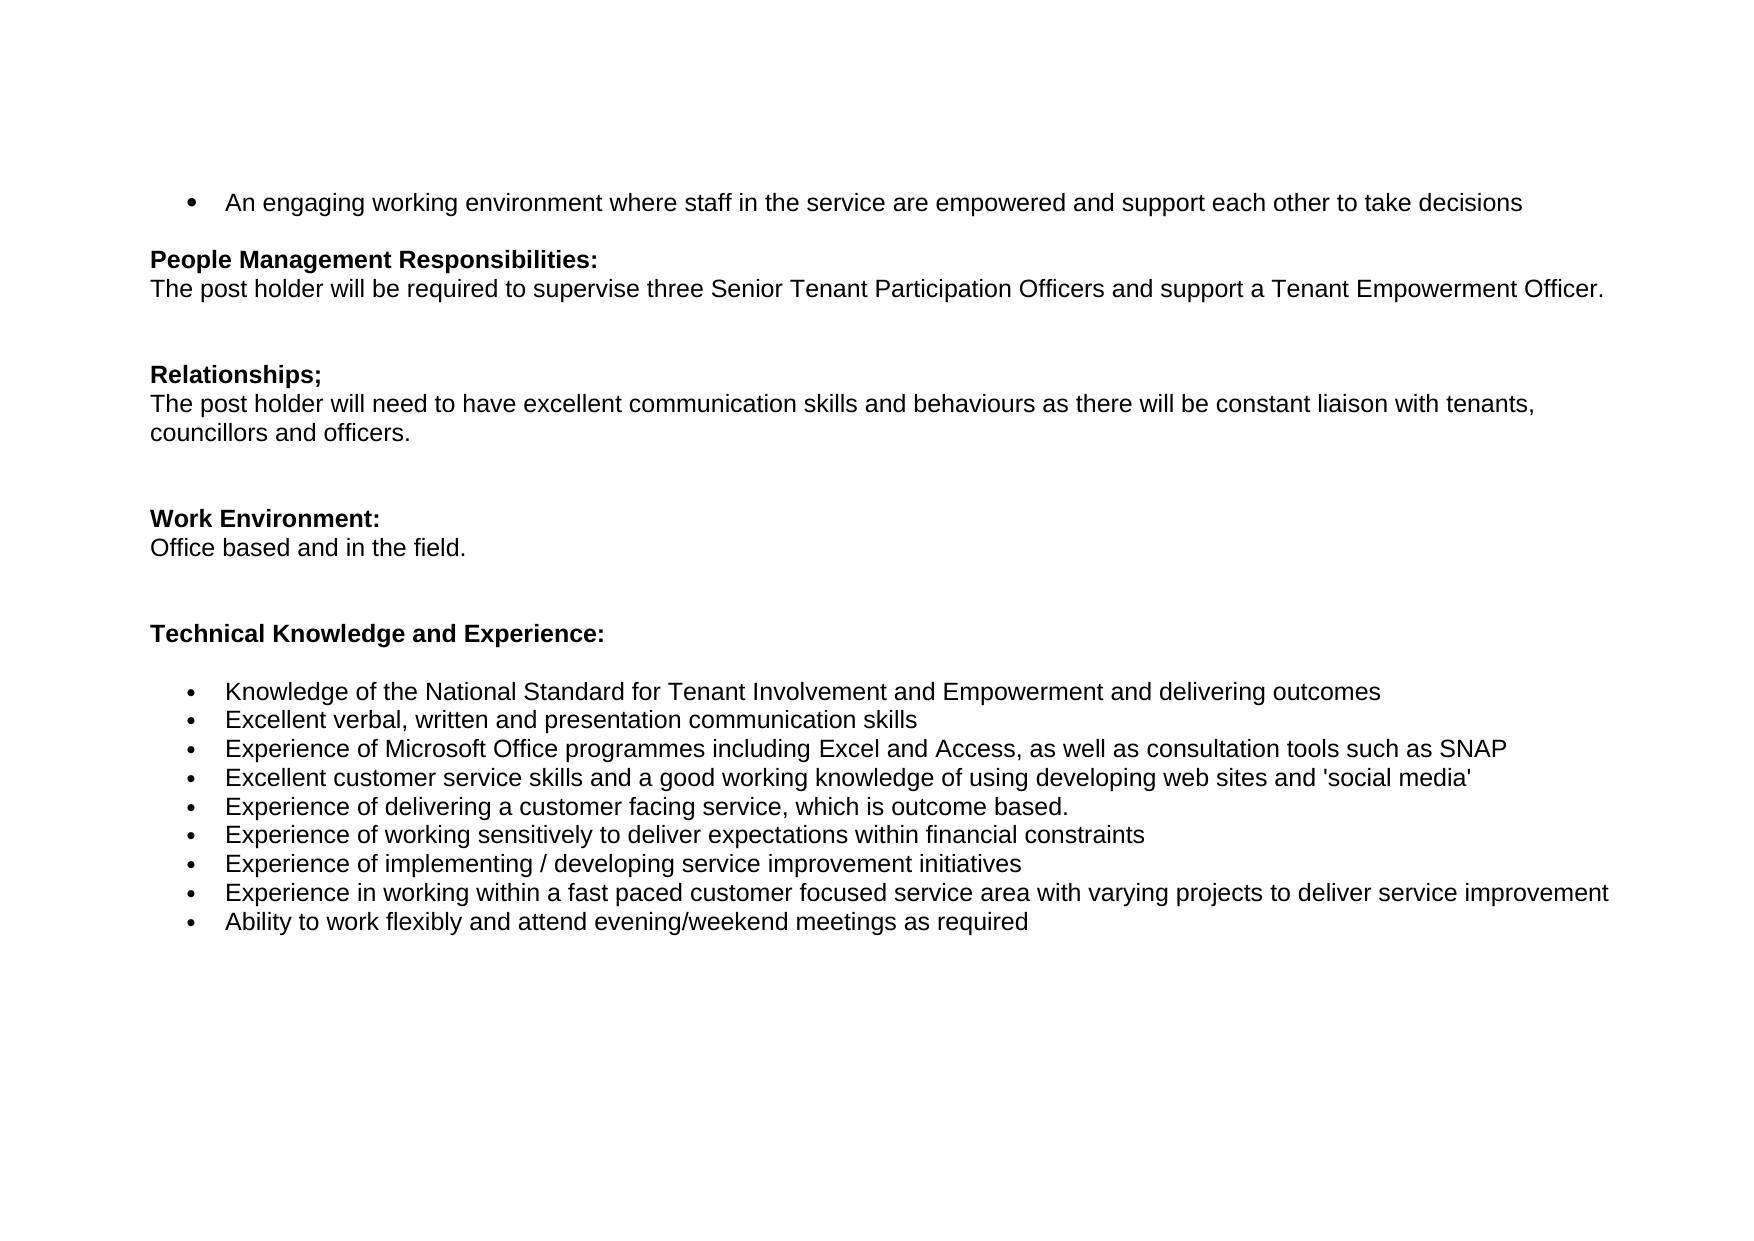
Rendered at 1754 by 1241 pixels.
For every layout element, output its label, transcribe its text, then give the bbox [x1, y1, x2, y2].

list Experience of implementing / developing service improvement initiatives [187, 849, 1636, 878]
list Experience in working within a fast paced customer focused service area with varying projects to deliver service improvement [187, 878, 1636, 907]
list Experience of delivering a customer facing service, which is outcome based. [187, 792, 1636, 821]
text Relationships; [150, 360, 1636, 389]
list Knowledge of the National Standard for Tenant Involvement and Empowerment and delivering outcomes [187, 677, 1636, 706]
text People Management Responsibilities: [150, 245, 1636, 274]
list Ability to work flexibly and attend evening/weekend meetings as required [187, 907, 1636, 936]
list Excellent customer service skills and a good working knowledge of using developing web sites and 'social media' [187, 763, 1636, 792]
list Excellent verbal, written and presentation communication skills [187, 706, 1636, 734]
list An engaging working environment where staff in the service are empowered and support each other to take decisions [187, 187, 1636, 216]
text The post holder will be required to supervise three Senior Tenant Participation Officers and support a Tenant Empowerment Officer. [150, 274, 1636, 303]
text The post holder will need to have excellent communication skills and behaviours as there will be constant liaison with tenants, councillors and officers. [150, 389, 1636, 446]
text Work Environment: [150, 504, 1636, 533]
list Experience of working sensitively to deliver expectations within financial constraints [187, 821, 1636, 849]
text Office based and in the field. [150, 533, 1636, 561]
list Experience of Microsoft Office programmes including Excel and Access, as well as consultation tools such as SNAP [187, 734, 1636, 763]
text Technical Knowledge and Experience: [150, 619, 1636, 648]
